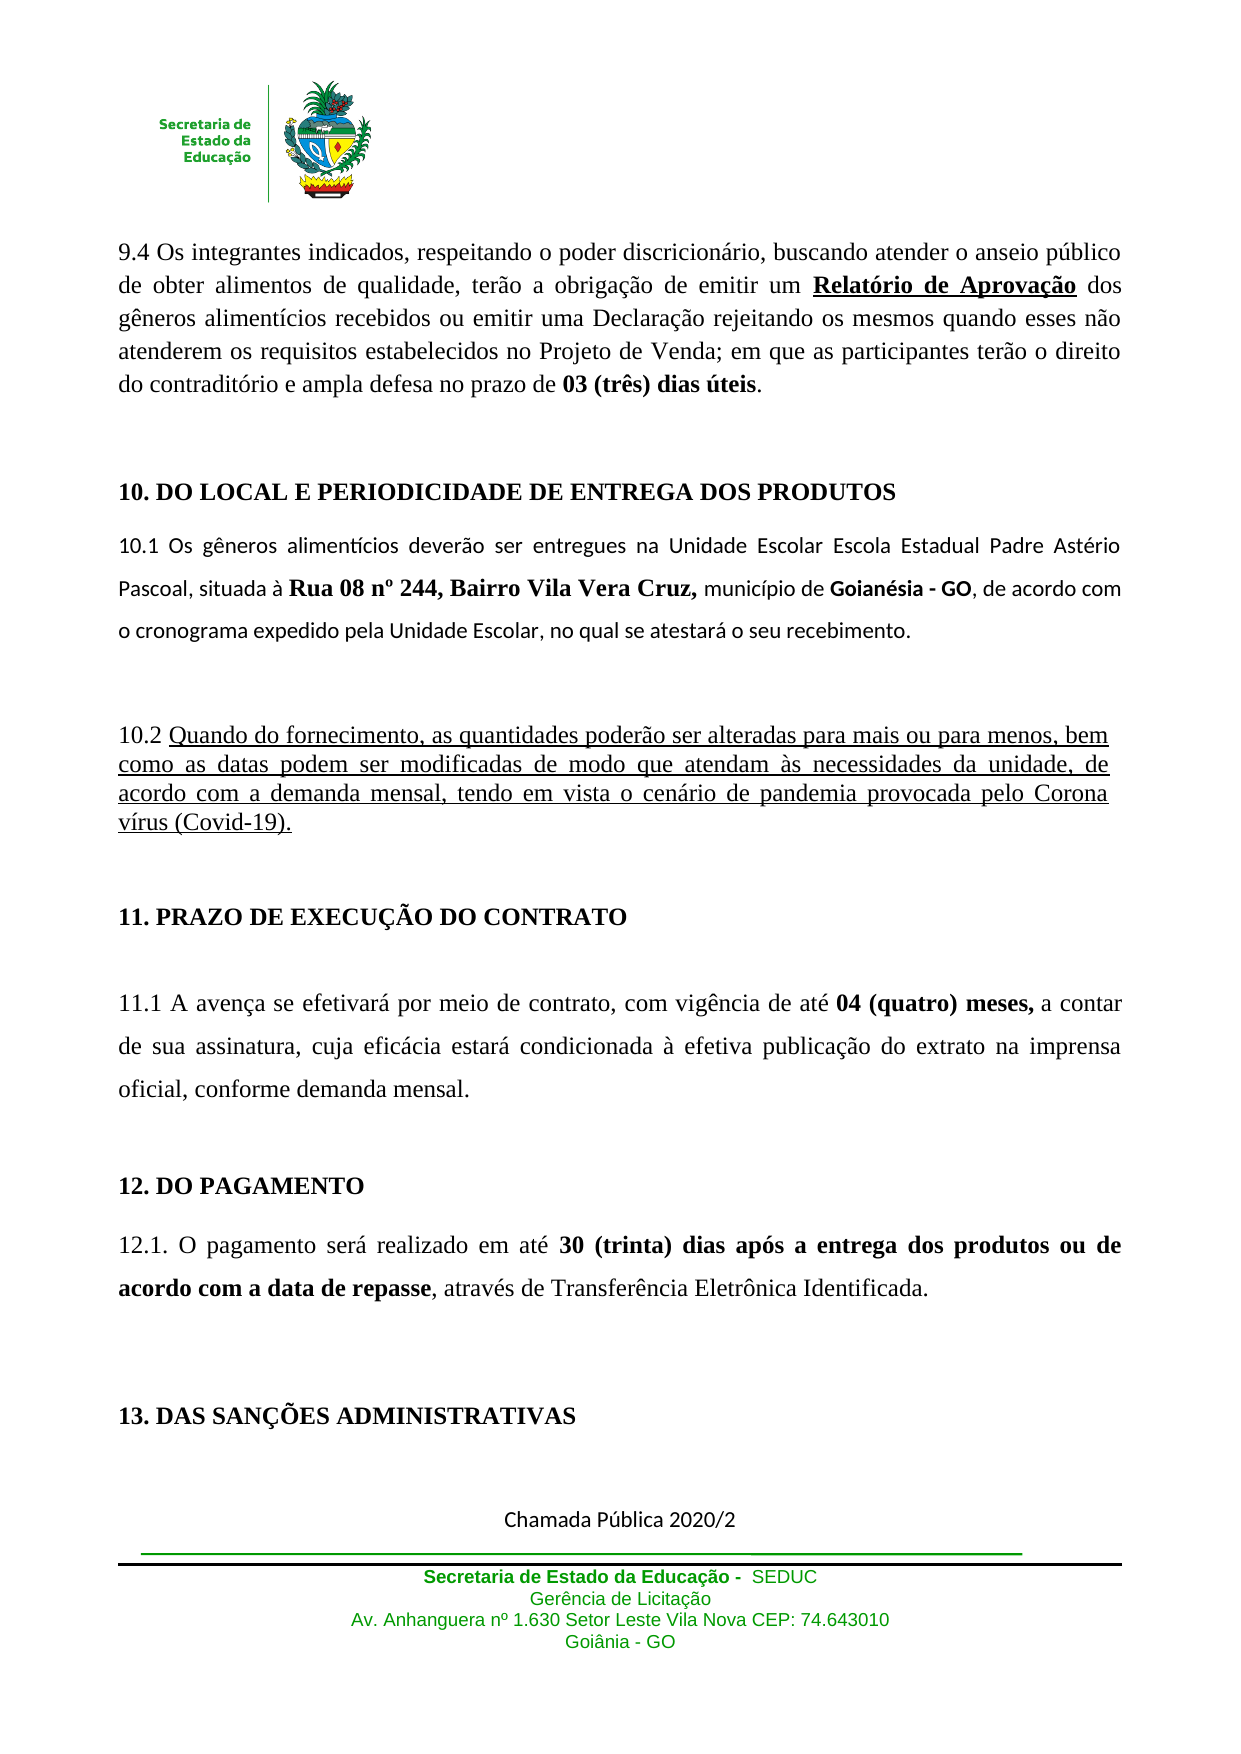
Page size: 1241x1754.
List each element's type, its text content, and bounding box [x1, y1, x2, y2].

text 13. DAS SANÇÕES ADMINISTRATIVAS [118, 1401, 1122, 1430]
text 10.2 Quando do fornecimento, as quantidades poderão ser alteradas para mais ou para menos, bem como as datas podem ser modificadas de modo que atendam às necessidades da unidade, de acordo com a demanda mensal, tendo em vista o cenário de pandemia provocada pelo Corona vírus (Covid-19). [118, 720, 1110, 774]
text 12.1. O pagamento será realizado em até 30 (trinta) dias após a entrega dos produtos ou de acordo com a data de repasse, através de Transferência Eletrônica Identificada. [118, 1230, 1122, 1302]
picture [118, 73, 412, 210]
text 11. PRAZO DE EXECUÇÃO DO CONTRATO [118, 902, 1122, 930]
text 10.1 Os gêneros alimentícios deverão ser entregues na Unidade Escolar Escola Estadual Padre Astério Pascoal, situada à Rua 08 nº 244, Bairro Vila Vera Cruz, município de Goianésia - GO, de acordo com o cronograma expedido pela Unidade Escolar, no qual se atestará o seu recebimento. [118, 531, 1122, 644]
text 10. DO LOCAL E PERIODICIDADE DE ENTREGA DOS PRODUTOS [118, 477, 1118, 506]
text 10.2 Quando do fornecimento, as quantidades poderão ser alteradas para mais ou para menos, bem como as datas podem ser modificadas de modo que atendam às necessidades da unidade, de acordo com a demanda mensal, tendo em vista o cenário de pandemia provocada pelo Corona vírus (Covid-19). [118, 776, 1110, 835]
text 11.1 A avença se efetivará por meio de contrato, com vigência de até 04 (quatro) meses, a contar de sua assinatura, cuja eficácia estará condicionada à efetiva publicação do extrato na imprensa oficial, conforme demanda mensal. [118, 988, 1122, 1103]
text 9.4 Os integrantes indicados, respeitando o poder discricionário, buscando atender o anseio público de obter alimentos de qualidade, terão a obrigação de emitir um Relatório de Aprovação dos gêneros alimentícios recebidos ou emitir uma Declaração rejeitando os mesmos quando esses não atenderem os requisitos estabelecidos no Projeto de Venda; em que as participantes terão o direito do contraditório e ampla defesa no prazo de 03 (três) dias úteis. [118, 237, 1122, 398]
text 12. DO PAGAMENTO [118, 1171, 1122, 1200]
